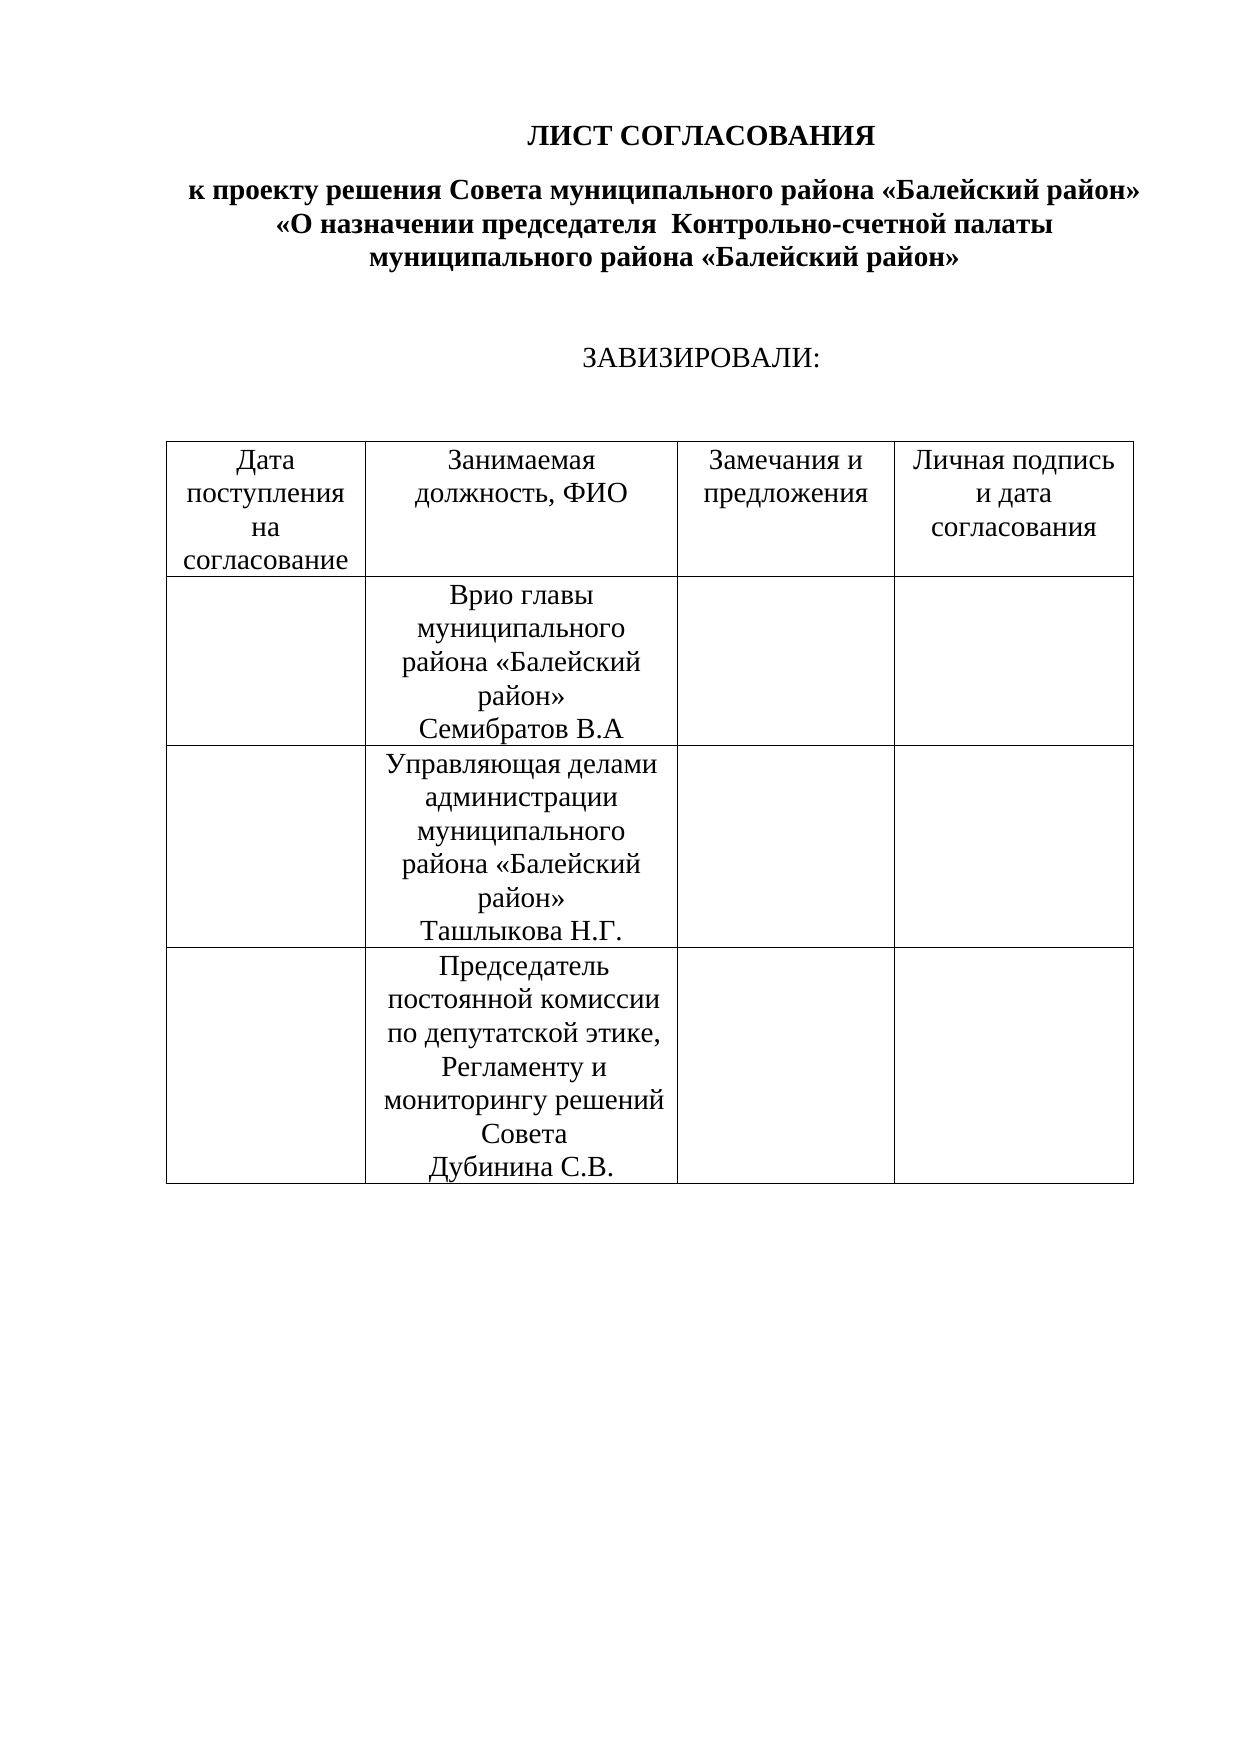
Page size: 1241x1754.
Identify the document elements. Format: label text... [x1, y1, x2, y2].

table_cell [167, 746, 365, 947]
table_cell [895, 746, 1133, 947]
table_cell [895, 948, 1133, 1183]
table_cell [678, 746, 894, 947]
table_cell Председатель постоянной комиссии по депутатской этике, Регламенту и мониторингу решений Совета Дубинина С.В. [366, 948, 677, 1183]
table_cell [167, 948, 365, 1183]
text ЗАВИЗИРОВАЛИ: [177, 340, 1152, 374]
table_cell Управляющая делами администрации муниципального района «Балейский район» Ташлыкова Н.Г. [366, 746, 677, 947]
table_cell [167, 577, 365, 745]
text к проекту решения Совета муниципального района «Балейский район» «О назначении председателя Контрольно-счетной палаты муниципального района «Балейский район» [177, 172, 1152, 273]
table_header Замечания и предложения [678, 442, 894, 576]
table_cell Врио главы муниципального района «Балейский район» Семибратов В.А [366, 577, 677, 745]
text ЛИСТ СОГЛАСОВАНИЯ [177, 118, 1152, 152]
table_header Занимаемая должность, ФИО [366, 442, 677, 576]
table_header Дата поступления на согласование [167, 442, 365, 576]
table_cell [895, 577, 1133, 745]
table_cell [678, 577, 894, 745]
table_cell [678, 948, 894, 1183]
table_header Личная подпись и дата согласования [895, 442, 1133, 576]
